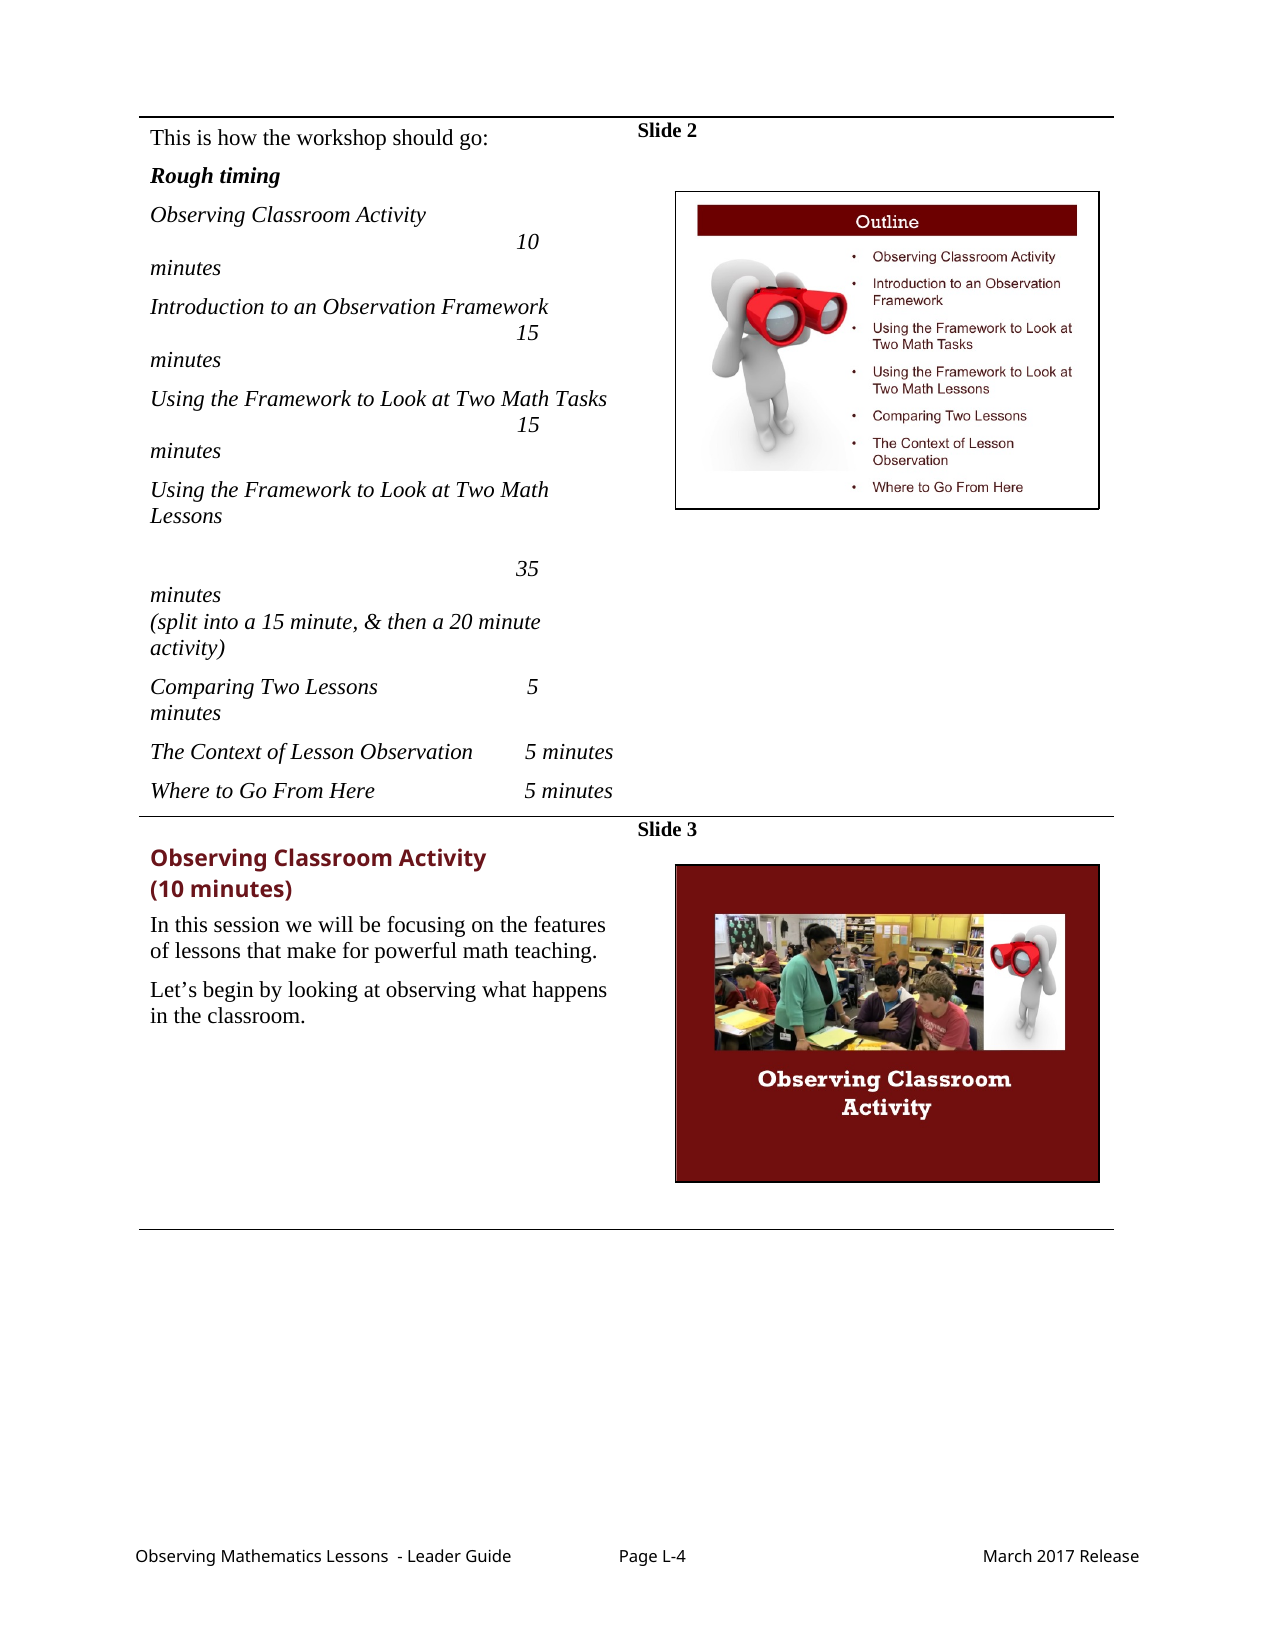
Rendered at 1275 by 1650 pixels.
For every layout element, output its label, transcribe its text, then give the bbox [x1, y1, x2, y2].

table_cell This is how the workshop should go: Rough timing Observing Classroom Activity 10 minutes Introduction to an Observation Framework 15 minutes Using the Framework to Look at Two Math Tasks 15 minutes Using the Framework to Look at Two Math Lessons 35 minutes (split into a 15 minute, & then a 20 minute activity) Comparing Two Lessons 5 minutes The Context of Lesson Observation 5 minutes Where to Go From Here 5 minutes [139, 118, 626, 816]
picture [676, 192, 1098, 508]
table_cell Observing Classroom Activity (10 minutes) In this session we will be focusing on the features of lessons that make for powerful math teaching. Let’s begin by looking at observing what happens in the classroom. [139, 817, 626, 1229]
picture [676, 866, 1098, 1181]
